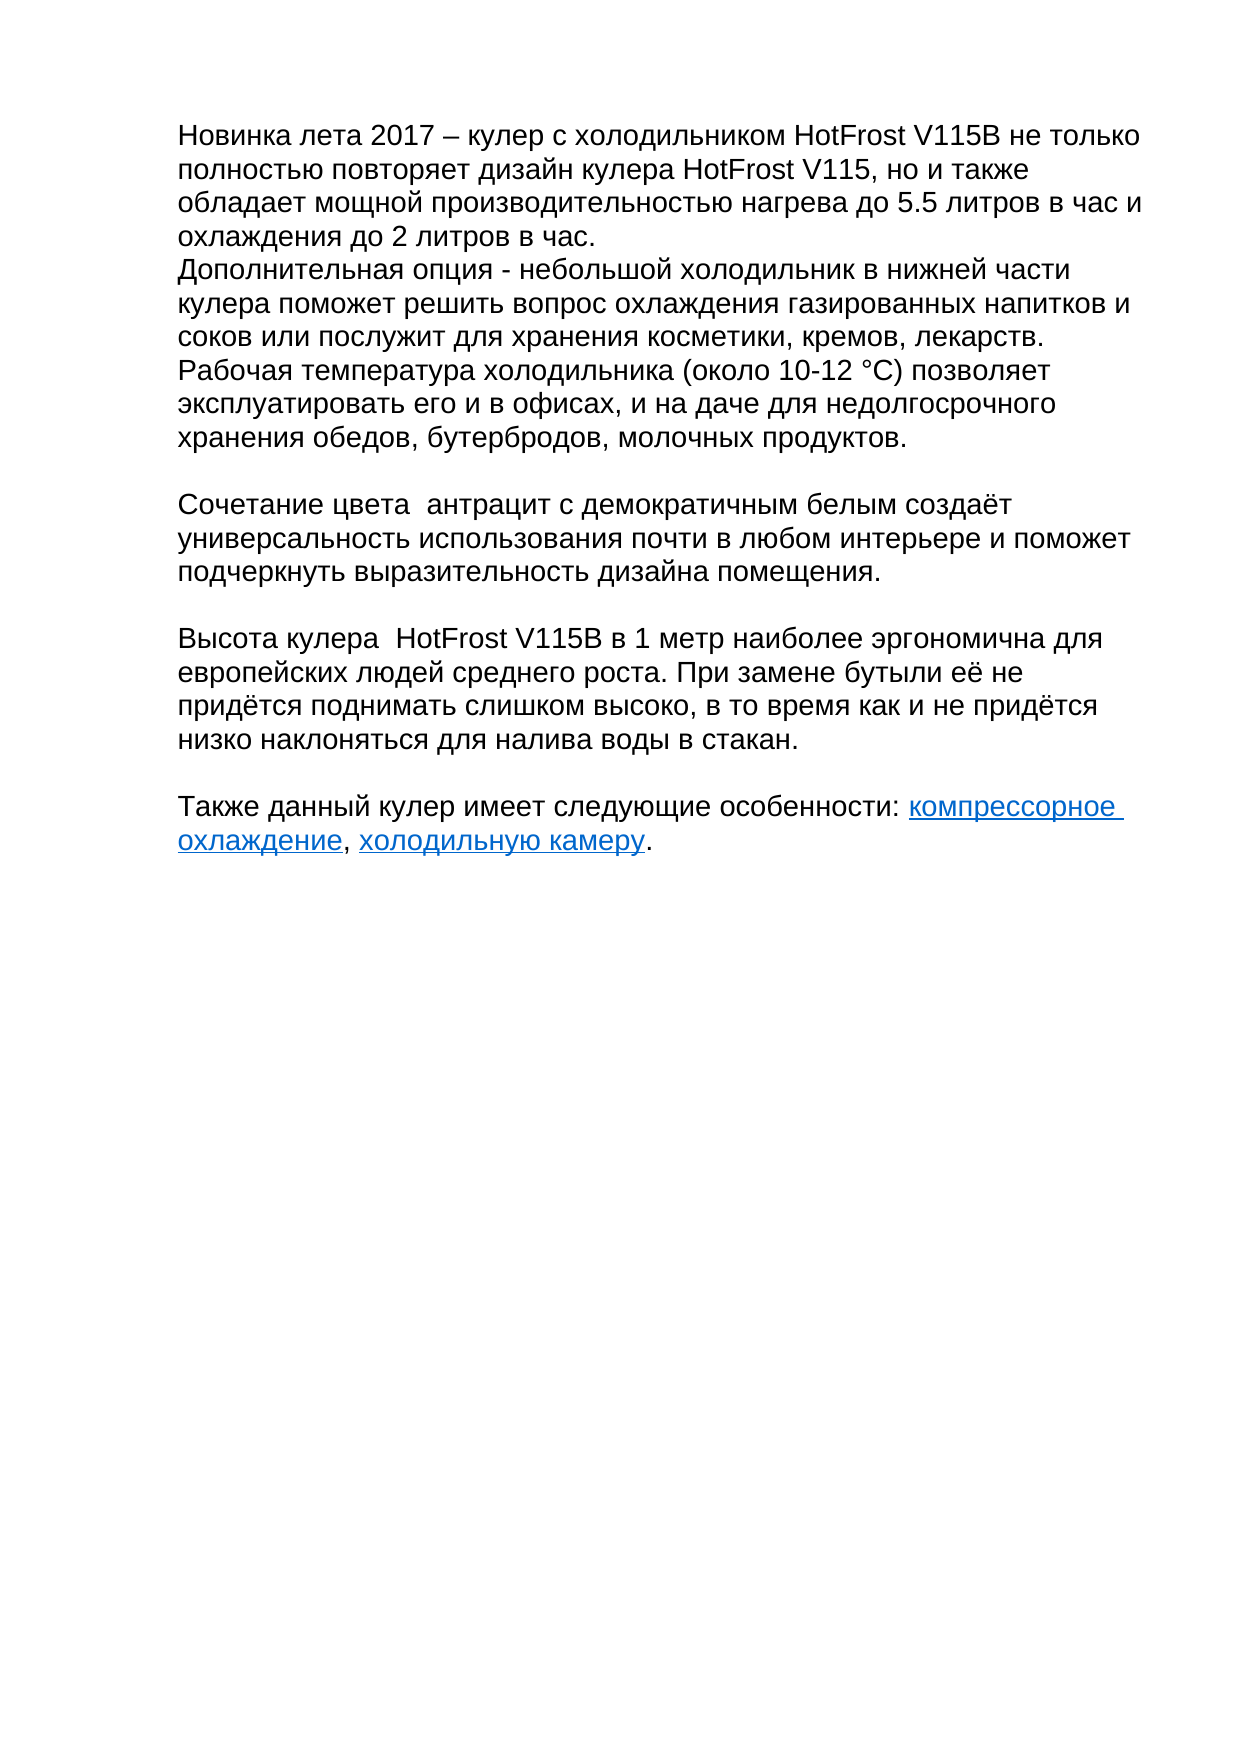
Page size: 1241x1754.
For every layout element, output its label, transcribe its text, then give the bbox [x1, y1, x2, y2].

text Также данный кулер имеет следующие особенности: компрессорное охлаждение, холодильную камеру. [177, 789, 1152, 856]
text Новинка лета 2017 – кулер с холодильником HotFrost V115В не только полностью повторяет дизайн кулера HotFrost V115, но и также обладает мощной производительностью нагрева до 5.5 литров в час и охлаждения до 2 литров в час. [177, 118, 1152, 252]
text Дополнительная опция - небольшой холодильник в нижней части кулера поможет решить вопрос охлаждения газированных напитков и соков или послужит для хранения косметики, кремов, лекарств. [177, 252, 1152, 353]
text Рабочая температура холодильника (около 10-12 °C) позволяет эксплуатировать его и в офисах, и на даче для недолгосрочного хранения обедов, бутербродов, молочных продуктов. Сочетание цвета антрацит с демократичным белым создаёт универсальность использования почти в любом интерьере и поможет подчеркнуть выразительность дизайна помещения. Высота кулера HotFrost V115B в 1 метр наиболее эргономична для европейских людей среднего роста. При замене бутыли её не придётся поднимать слишком высоко, в то время как и не придётся низко наклоняться для налива воды в стакан. [177, 353, 1152, 755]
